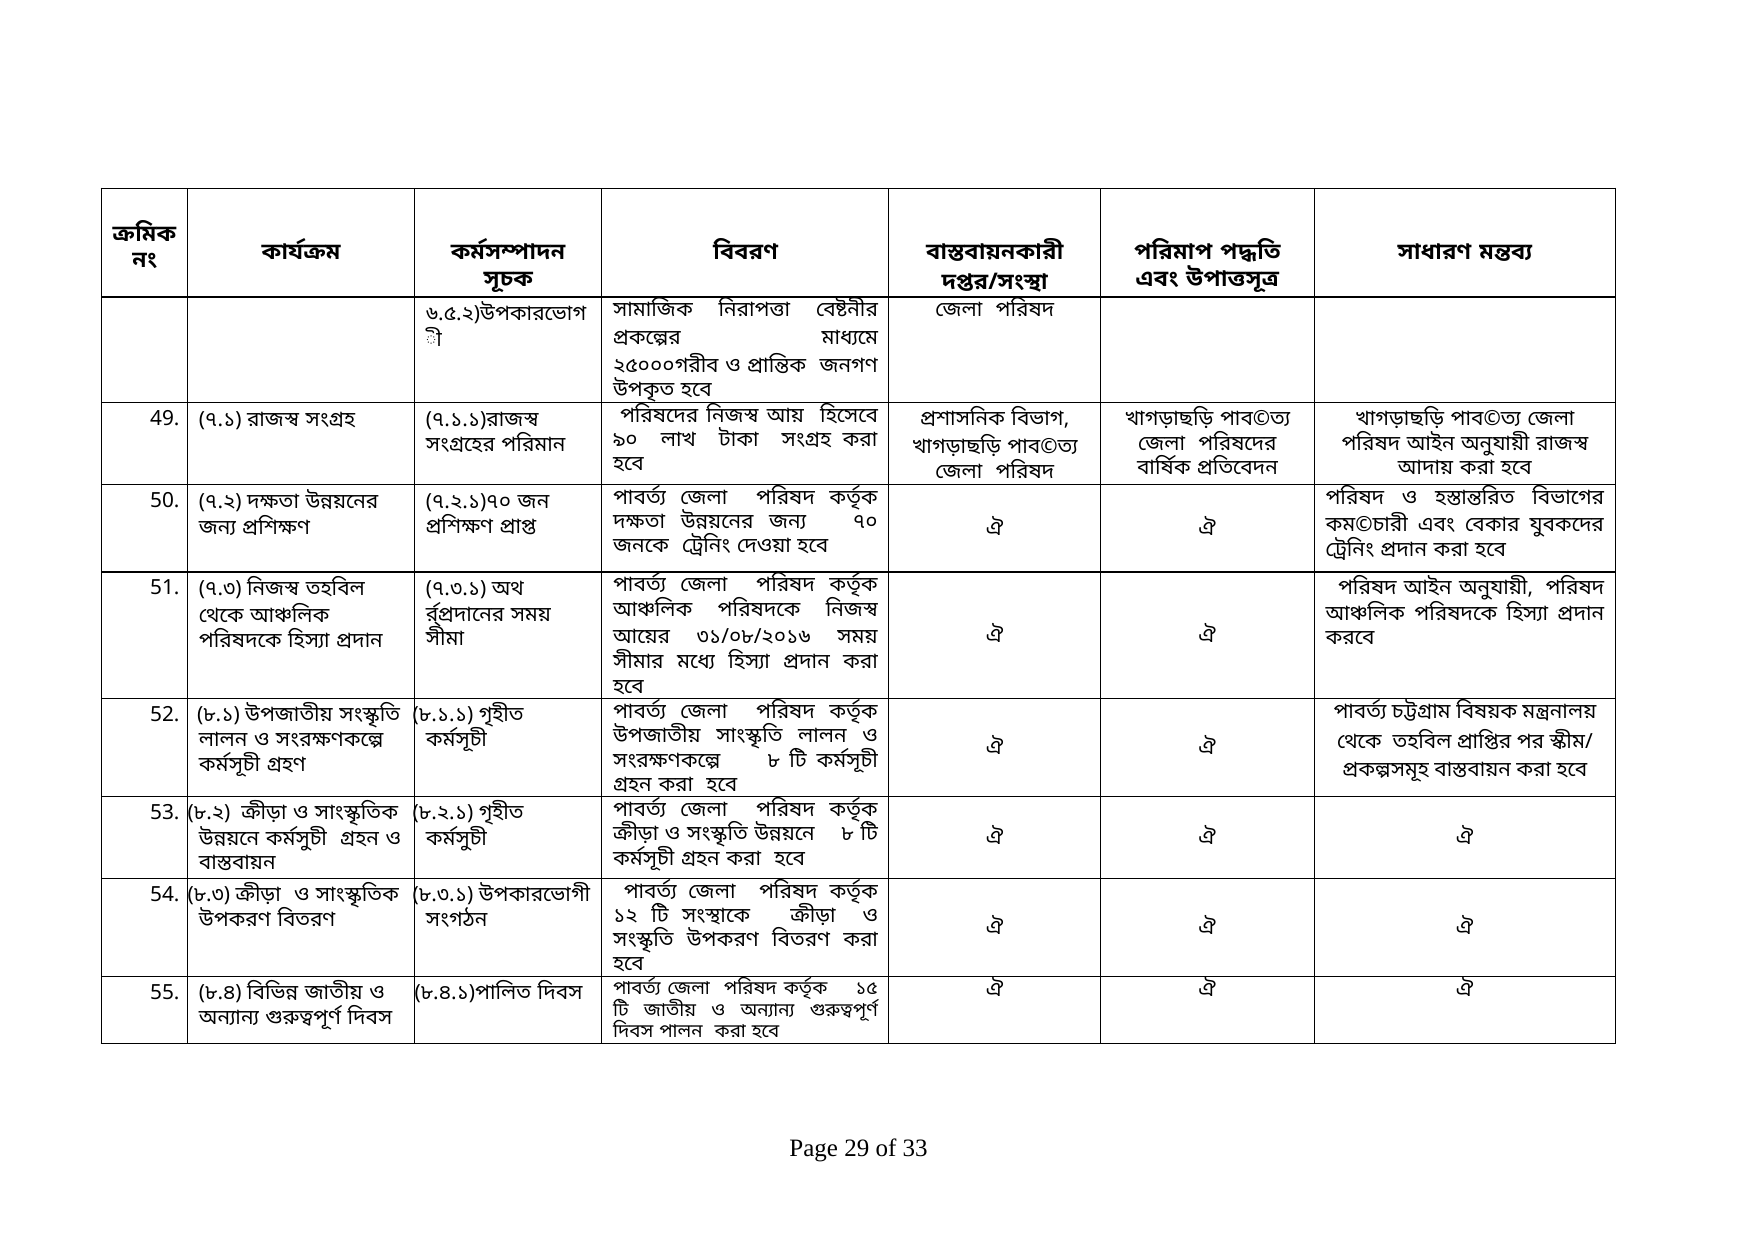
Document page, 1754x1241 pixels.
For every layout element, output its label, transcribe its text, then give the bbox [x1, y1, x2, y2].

table_cell ঐ [889, 573, 1100, 698]
table_cell (৮.১.১) গৃহীত কর্মসূচী [415, 699, 601, 796]
table_cell [102, 797, 187, 878]
table_cell (৮.৪.১)পালিত দিবস [415, 977, 601, 1042]
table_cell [602, 298, 888, 402]
table_cell ঐ [1101, 977, 1314, 1042]
table_cell ঐ [889, 485, 1100, 571]
table_cell ঐ [889, 879, 1100, 976]
table_cell ঐ [1315, 797, 1615, 878]
table_cell ঐ [1101, 699, 1314, 796]
table_cell [102, 485, 187, 571]
table_cell (৮.৩) ক্রীড়া ও সাংস্কৃতিক উপকরণ বিতরণ [188, 879, 414, 976]
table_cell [602, 977, 888, 1042]
table_cell ঐ [889, 699, 1100, 796]
table_cell খাগড়াছড়ি পাব©ত্য জেলা পরিষদ আইন অনুযায়ী রাজস্ব আদায় করা হবে [1315, 403, 1615, 484]
table_header ক্রমিক নং [102, 189, 187, 296]
table_cell ঐ [1101, 797, 1314, 878]
table_cell পরিষদ আইন অনুযায়ী, পরিষদ আঞ্চলিক পরিষদকে হিস্যা প্রদান করবে [1315, 573, 1615, 698]
table_cell (৮.৩.১) উপকারভোগী সংগঠন [415, 879, 601, 976]
table_cell [102, 879, 187, 976]
table_cell [102, 403, 187, 484]
table_cell (৭.১) রাজস্ব সংগ্রহ [188, 403, 414, 484]
table_header সাধারণ মন্তব্য [1315, 189, 1615, 296]
table_cell ঐ [1101, 573, 1314, 698]
table_cell [102, 977, 187, 1042]
table_cell পাবর্ত্য জেলা পরিষদ কর্তৃক ১২ টি সংস্থাকে ক্রীড়া ও সংস্কৃতি উপকরণ বিতরণ করা হবে [602, 879, 888, 976]
table_cell (৭.২.১)৭০ জন প্রশিক্ষণ প্রাপ্ত [415, 485, 601, 571]
table_cell (৭.২) দক্ষতা উন্নয়নের জন্য প্রশিক্ষণ [188, 485, 414, 571]
table_cell পাবর্ত্য জেলা পরিষদ কর্তৃক ক্রীড়া ও সংস্কৃতি উন্নয়নে ৮ টি কর্মসূচী গ্রহন করা হবে [602, 797, 888, 878]
table_header কার্যক্রম [188, 189, 414, 296]
table_cell পাবর্ত্য জেলা পরিষদ কর্তৃক আঞ্চলিক পরিষদকে নিজস্ব আয়ের ৩১/০৮/২০১৬ সময় সীমার মধ্যে হিস্যা প্রদান করা হবে [602, 573, 888, 698]
table_cell পাবর্ত্য জেলা পরিষদ কর্তৃক উপজাতীয় সাংস্কৃতি লালন ও সংরক্ষণকল্পে ৮ টি কর্মসূচী গ্রহন করা হবে [602, 699, 888, 796]
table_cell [188, 977, 414, 1042]
table_header পরিমাপ পদ্ধতি এবং উপাত্তসূত্র [1101, 189, 1314, 296]
table_cell (৮.১) উপজাতীয় সংস্কৃতি লালন ও সংরক্ষণকল্পে কর্মসূচী গ্রহণ [188, 699, 414, 796]
table_cell [102, 699, 187, 796]
table_cell খাগড়াছড়ি পাব©ত্য জেলা পরিষদের বার্ষিক প্রতিবেদন [1101, 403, 1314, 484]
table_cell পরিষদ ও হস্তান্তরিত বিভাগের কম©চারী এবং বেকার যুবকদের ট্রেনিং প্রদান করা হবে [1315, 485, 1615, 571]
table_cell ঐ [889, 797, 1100, 878]
table_header কর্মসম্পাদন সূচক [415, 189, 601, 296]
table_cell ঐ [1101, 879, 1314, 976]
table_cell ঐ [1101, 485, 1314, 571]
table_cell (৮.২) ক্রীড়া ও সাংস্কৃতিক উন্নয়নে কর্মসুচী গ্রহন ও বাস্তবায়ন [188, 797, 414, 878]
table_cell ঐ [889, 977, 1100, 1042]
table_cell (৭.৩) নিজস্ব তহবিল থেকে আঞ্চলিক পরিষদকে হিস্যা প্রদান [188, 573, 414, 698]
table_cell খাগড়াছড়ি পাব©ত্য জেলা পরিষদ [889, 298, 1100, 402]
table_cell প্রশাসনিক বিভাগ, খাগড়াছড়ি পাব©ত্য জেলা পরিষদ [889, 403, 1100, 484]
table_cell ঐ [1315, 879, 1615, 976]
table_header বাস্তবায়নকারী দপ্তর/সংস্থা [889, 189, 1100, 296]
table_cell পাবর্ত্য জেলা পরিষদ কর্তৃক দক্ষতা উন্নয়নের জন্য ৭০ জনকে ট্রেনিং দেওয়া হবে [602, 485, 888, 571]
table_cell ঐ [1315, 298, 1615, 402]
table_cell পাবর্ত্য চট্টগ্রাম বিষয়ক মন্ত্রনালয় থেকে তহবিল প্রাপ্তির পর স্কীম/ প্রকল্পসমূহ বাস্তবায়ন করা হবে [1315, 699, 1615, 796]
table_cell ঐ [1101, 298, 1314, 402]
table_cell (৬.৫.২)উপকারভোগী [415, 298, 601, 402]
table_header বিবরণ [602, 189, 888, 296]
table_cell (৭.১.১)রাজস্ব সংগ্রহের পরিমান [415, 403, 601, 484]
table_cell (৭.৩.১) অথ র্র্প্রদানের সময় সীমা [415, 573, 601, 698]
table_cell (৮.২.১) গৃহীত কর্মসুচী [415, 797, 601, 878]
table_cell পরিষদের নিজস্ব আয় হিসেবে ৯০ লাখ টাকা সংগ্রহ করা হবে [602, 403, 888, 484]
table_cell ঐ [1315, 977, 1615, 1042]
table_cell [102, 573, 187, 698]
